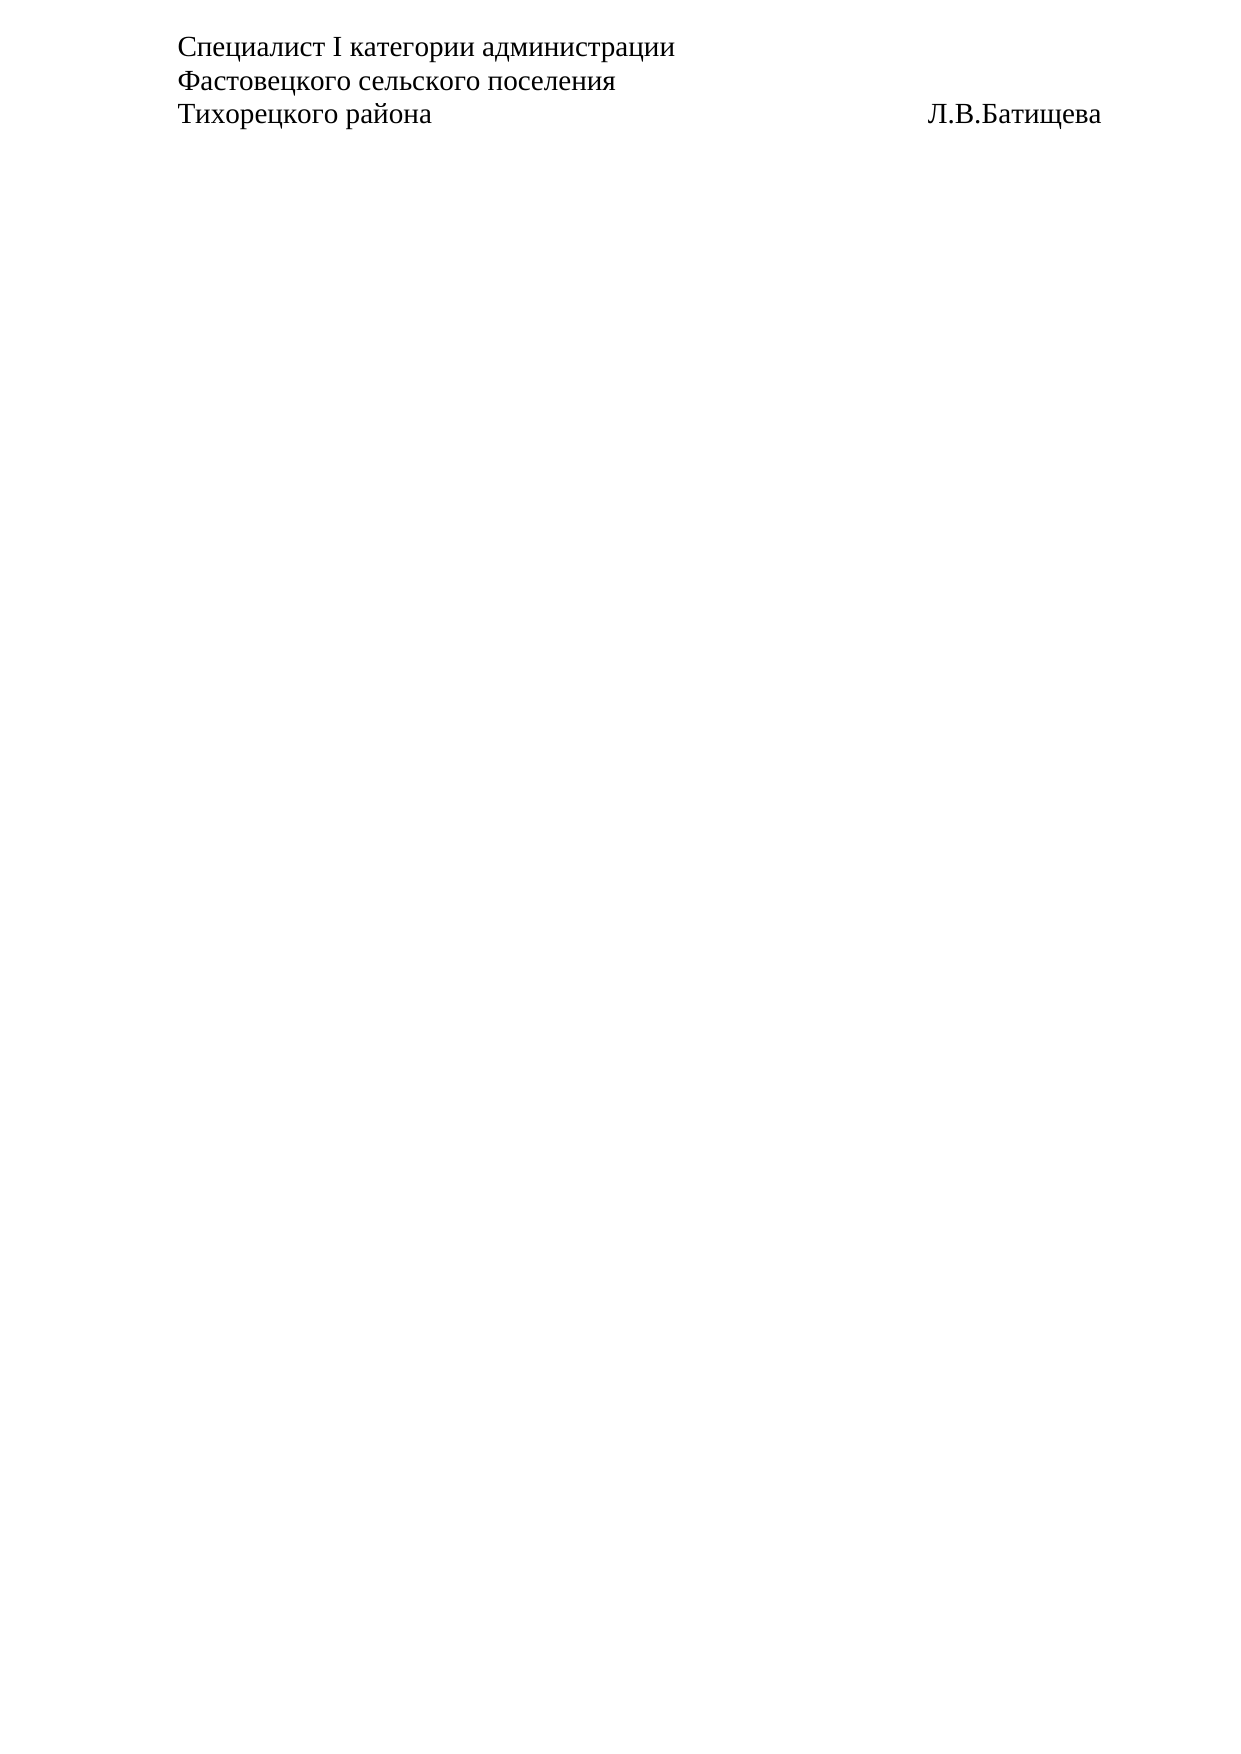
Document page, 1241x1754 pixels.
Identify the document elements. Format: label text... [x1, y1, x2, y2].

text Специалист I категории администрации [177, 29, 1181, 63]
text Тихорецкого района Л.В.Батищева [177, 97, 1181, 130]
text Фастовецкого сельского поселения [177, 63, 1181, 97]
